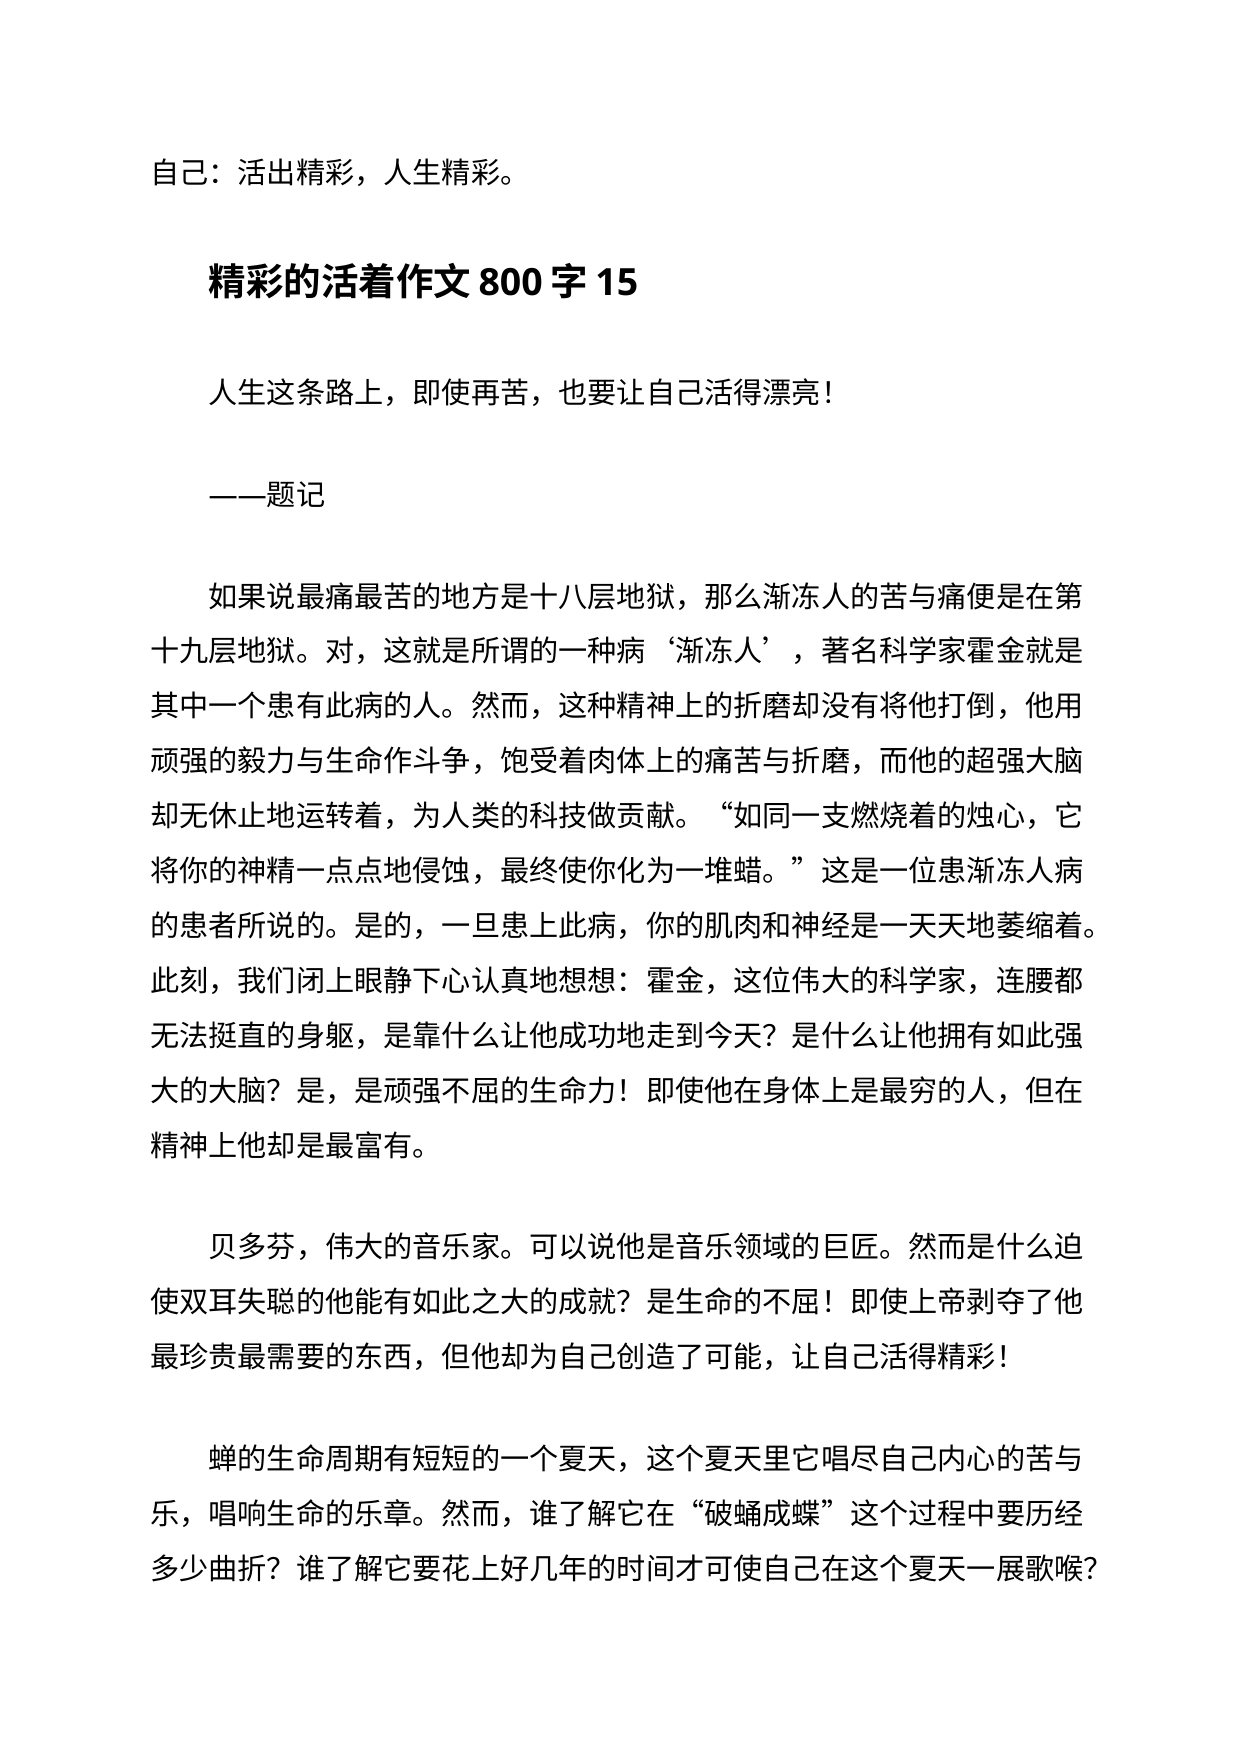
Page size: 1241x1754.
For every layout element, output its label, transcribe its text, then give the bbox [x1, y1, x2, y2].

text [150, 150, 1090, 192]
text 精彩的活着作文800字15 [150, 252, 1090, 306]
text 如果说最痛最苦的地方是十八层地狱，那么渐冻人的苦与痛便是在第十九层地狱。对，这就是所谓的一种病‘渐冻人’，著名科学家霍金就是其中一个患有此病的人。然而，这种精神上的折磨却没有将他打倒，他用顽强的毅力与生命作斗争，饱受着肉体上的痛苦与折磨，而他的超强大脑却无休止地运转着，为人类的科技做贡献。“如同一支燃烧着的烛心，它将你的神精一点点地侵蚀，最终使你化为一堆蜡。”这是一位患渐冻人病的患者所说的。是的，一旦患上此病，你的肌肉和神经是一天天地萎缩着。此刻，我们闭上眼静下心认真地想想：霍金，这位伟大的科学家，连腰都无法挺直的身躯，是靠什么让他成功地走到今天？是什么让他拥有如此强大的大脑？是，是顽强不屈的生命力！即使他在身体上是最穷的人，但在精神上他却是最富有。 [150, 573, 1090, 1164]
text ——题记 [150, 471, 1090, 513]
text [150, 1435, 1090, 1587]
text 贝多芬，伟大的音乐家。可以说他是音乐领域的巨匠。然而是什么迫使双耳失聪的他能有如此之大的成就？是生命的不屈！即使上帝剥夺了他最珍贵最需要的东西，但他却为自己创造了可能，让自己活得精彩！ [150, 1224, 1090, 1376]
text 人生这条路上，即使再苦，也要让自己活得漂亮！ [150, 369, 1090, 412]
